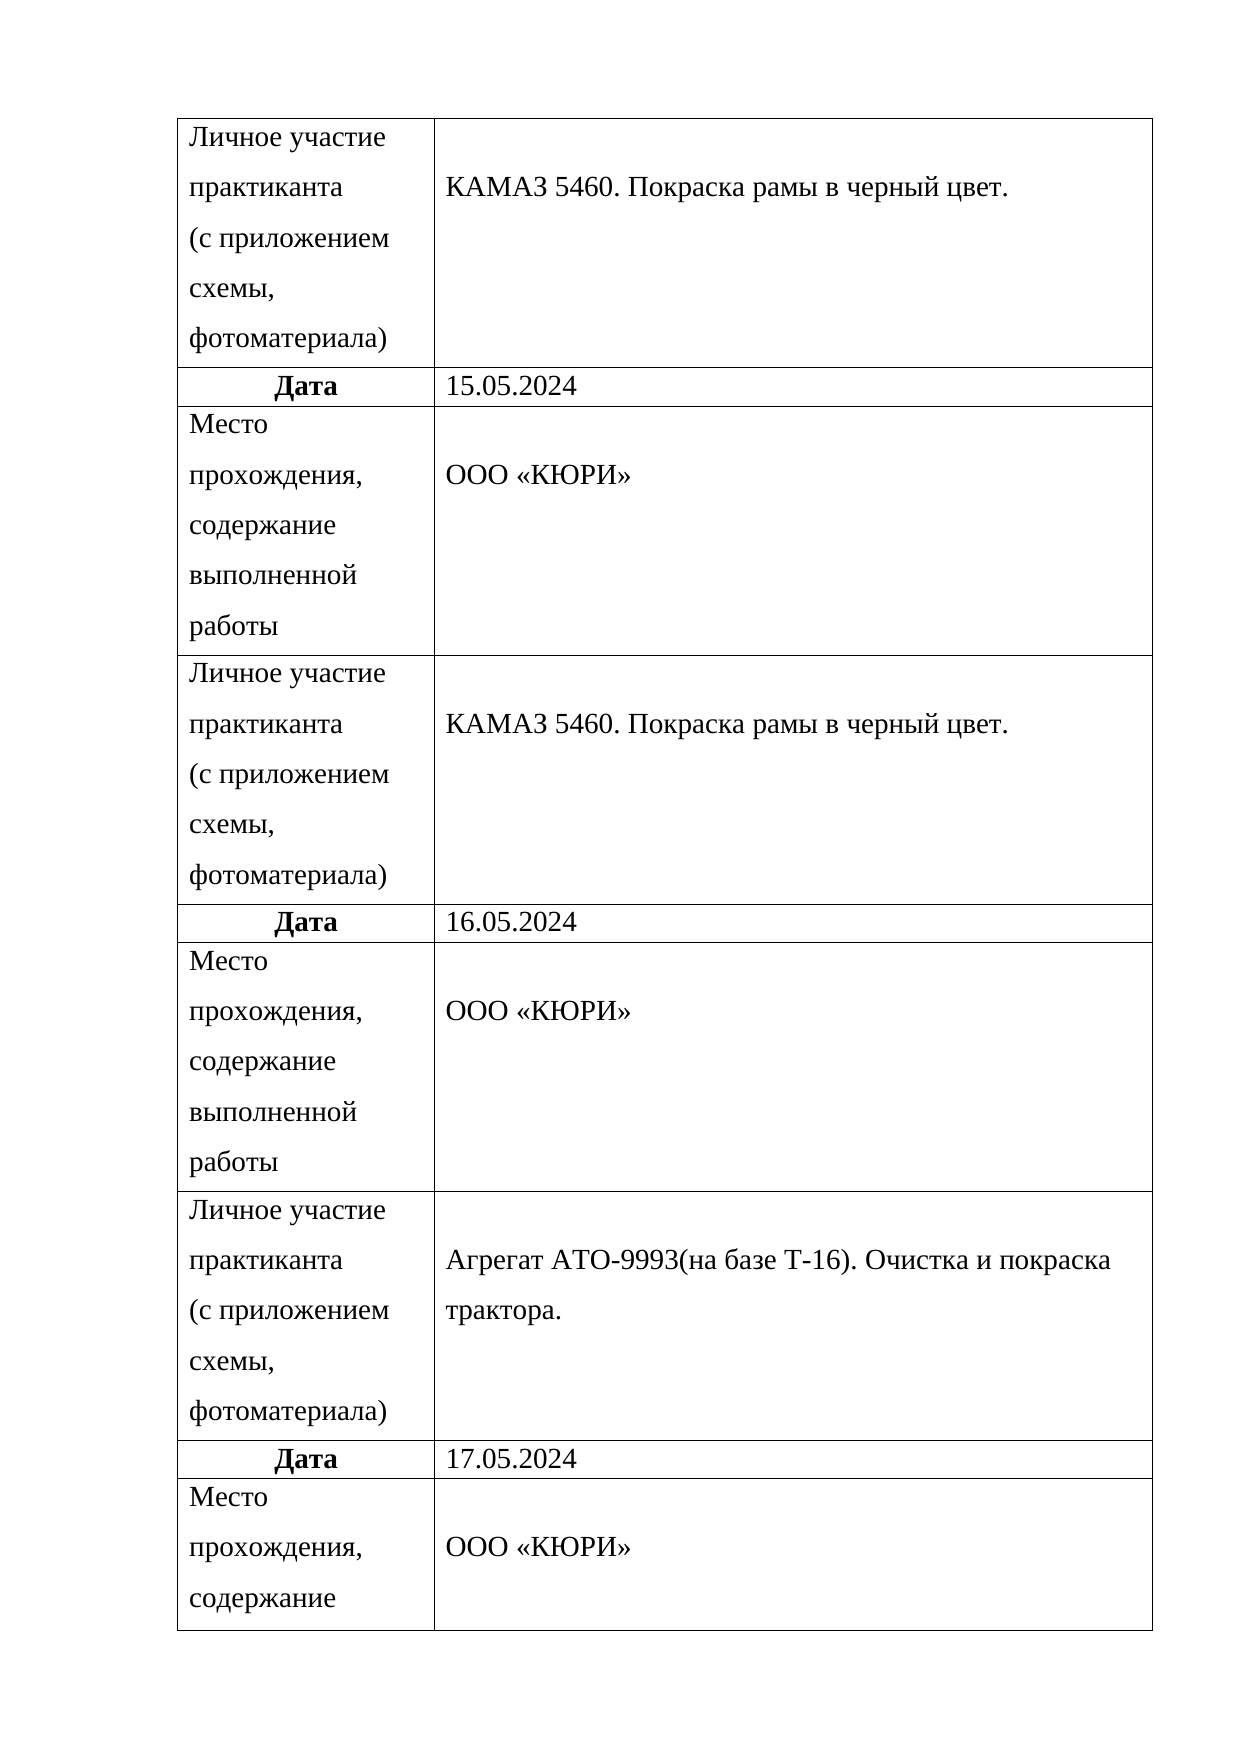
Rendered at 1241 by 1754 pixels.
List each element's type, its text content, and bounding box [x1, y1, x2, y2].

table_cell Место прохождения, содержание выполненной работы [178, 943, 434, 1191]
table_cell Дата [178, 368, 434, 406]
table_cell 17.05.2024 [435, 1441, 1152, 1478]
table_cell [435, 119, 1152, 367]
table_cell ООО «КЮРИ» [435, 1479, 1152, 1630]
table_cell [178, 407, 434, 654]
table_cell ООО «КЮРИ» [435, 407, 1152, 654]
table_cell Личное участие практиканта (с приложением схемы, фотоматериала) [178, 656, 434, 903]
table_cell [178, 1192, 434, 1440]
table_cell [178, 1479, 434, 1630]
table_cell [178, 119, 434, 367]
table_cell 16.05.2024 [435, 905, 1152, 942]
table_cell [435, 1192, 1152, 1440]
table_cell 15.05.2024 [435, 368, 1152, 406]
table_cell ООО «КЮРИ» [435, 943, 1152, 1191]
table_cell Дата [178, 1441, 434, 1478]
table_cell КАМАЗ 5460. Покраска рамы в черный цвет. [435, 656, 1152, 903]
table_cell Дата [178, 905, 434, 942]
